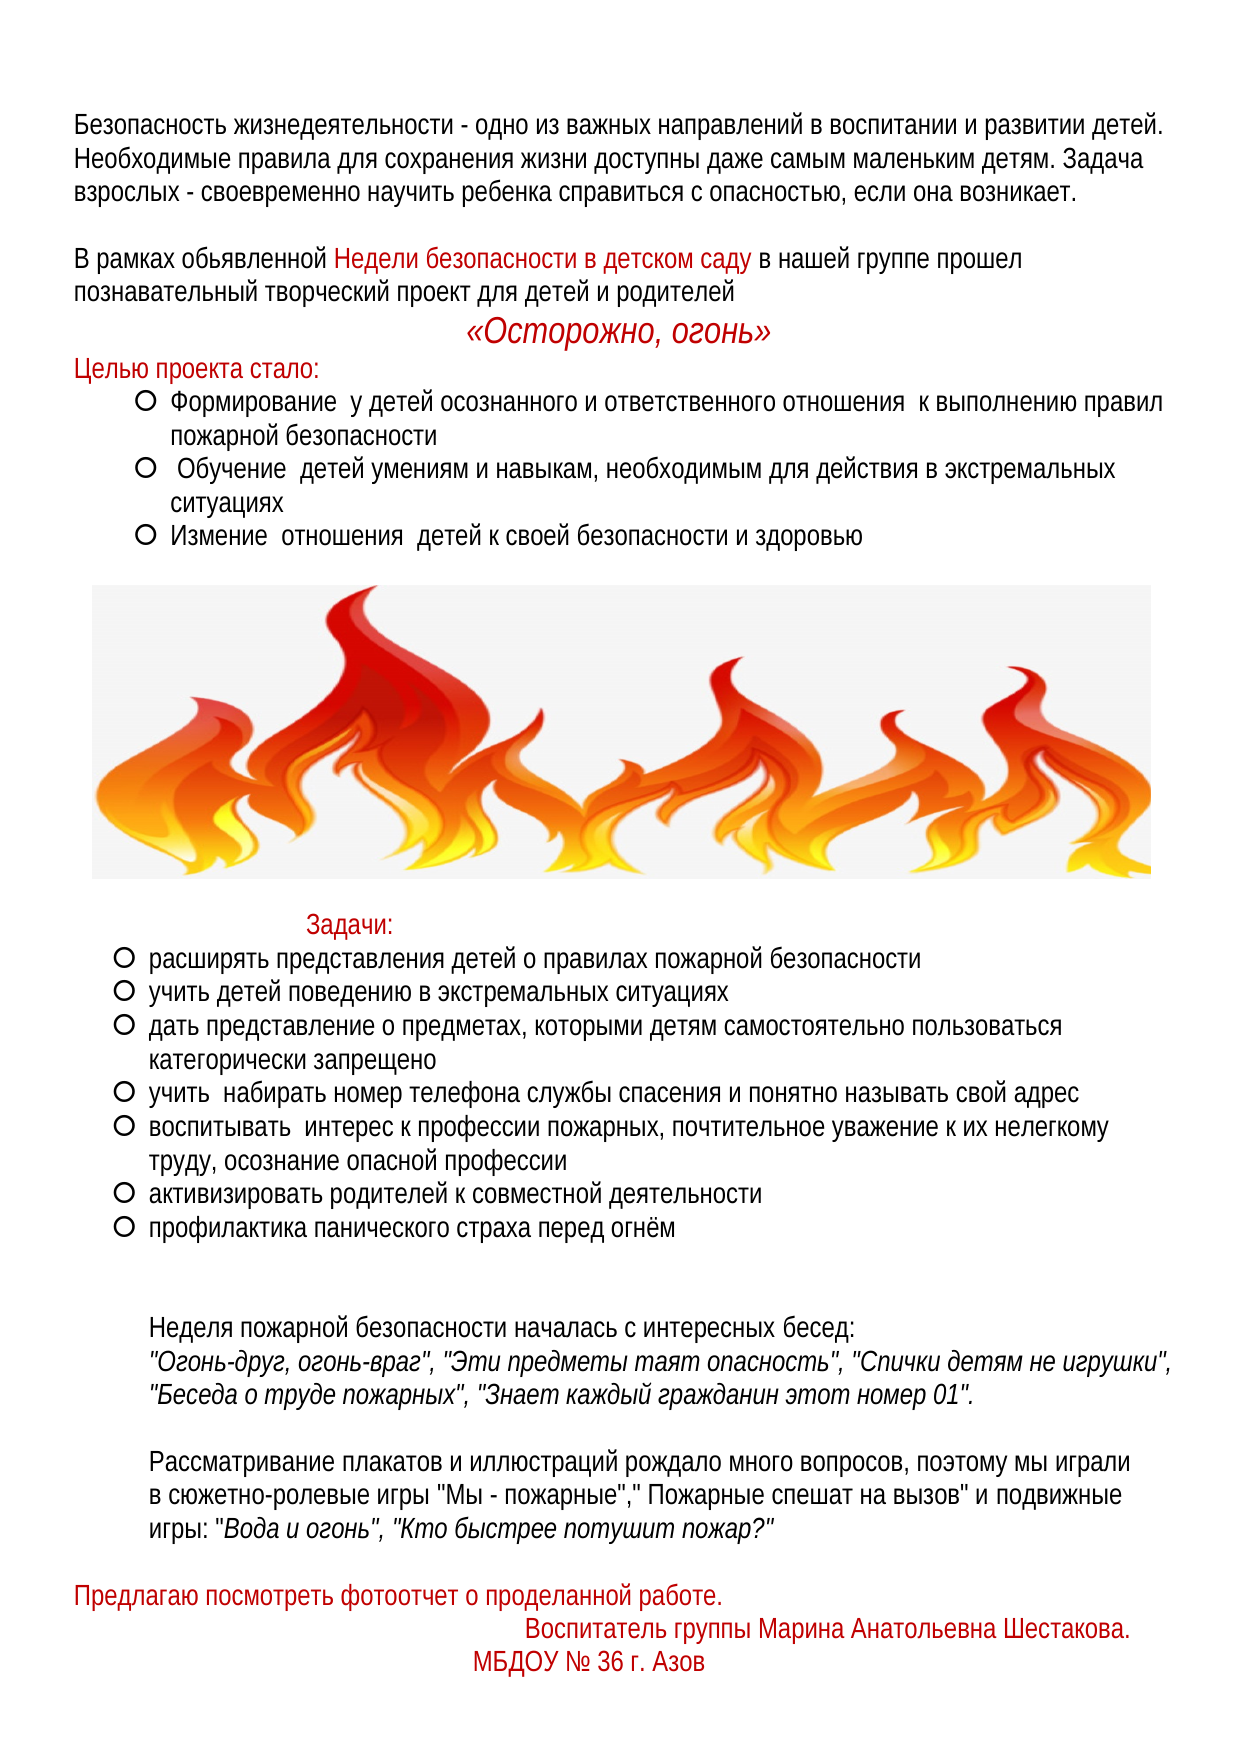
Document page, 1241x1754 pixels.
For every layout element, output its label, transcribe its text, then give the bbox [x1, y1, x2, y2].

list Обучение детей умениям и навыкам, необходимым для действия в экстремальных ситуациях [133, 451, 1181, 518]
text Воспитатель группы Марина Анатольевна Шестакова. [74, 1611, 1181, 1644]
list профилактика панического страха перед огнём [111, 1210, 1181, 1243]
text В рамках обьявленной Недели безопасности в детском саду в нашей группе прошел познавательный творческий проект для детей и родителей [74, 241, 1181, 308]
text Неделя пожарной безопасности началась с интересных бесед: [149, 1310, 1181, 1344]
picture [92, 585, 1151, 879]
text МБДОУ № 36 г. Азов [74, 1644, 1181, 1678]
text «Осторожно, огонь» [74, 308, 1181, 351]
list учить детей поведению в экстремальных ситуациях [111, 974, 1181, 1008]
list Формирование у детей осознанного и ответственного отношения к выполнению правил пожарной безопасности [133, 384, 1181, 451]
list активизировать родителей к совместной деятельности [111, 1176, 1181, 1210]
list Измение отношения детей к своей безопасности и здоровью [133, 518, 1181, 552]
text Рассматривание плакатов и иллюстраций рождало много вопросов, поэтому мы играли в сюжетно-ролевые игры "Мы - пожарные"," Пожарные спешат на вызов" и подвижные игры: "Вода и огонь", "Кто быстрее потушит пожар?" [149, 1444, 1181, 1544]
list дать представление о предметах, которыми детям самостоятельно пользоваться категорически запрещено [111, 1008, 1181, 1075]
text Безопасность жизнедеятельности - одно из важных направлений в воспитании и развитии детей. Необходимые правила для сохранения жизни доступны даже самым маленьким детям. Задача взрослых - своевременно научить ребенка справиться с опасностью, если она возникает. [74, 107, 1181, 208]
text "Огонь-друг, огонь-враг", "Эти предметы таят опасность", "Спички детям не игрушки", "Беседа о труде пожарных", "Знает каждый гражданин этот номер 01". [149, 1344, 1181, 1411]
text Целью проекта стало: [74, 351, 1181, 384]
list расширять представления детей о правилах пожарной безопасности [111, 941, 1181, 974]
list воспитывать интерес к профессии пожарных, почтительное уважение к их нелегкому труду, осознание опасной профессии [111, 1109, 1181, 1176]
text Задачи: [74, 907, 1181, 941]
list учить набирать номер телефона службы спасения и понятно называть свой адрес [111, 1075, 1181, 1109]
text Предлагаю посмотреть фотоотчет о проделанной работе. [74, 1578, 1181, 1611]
